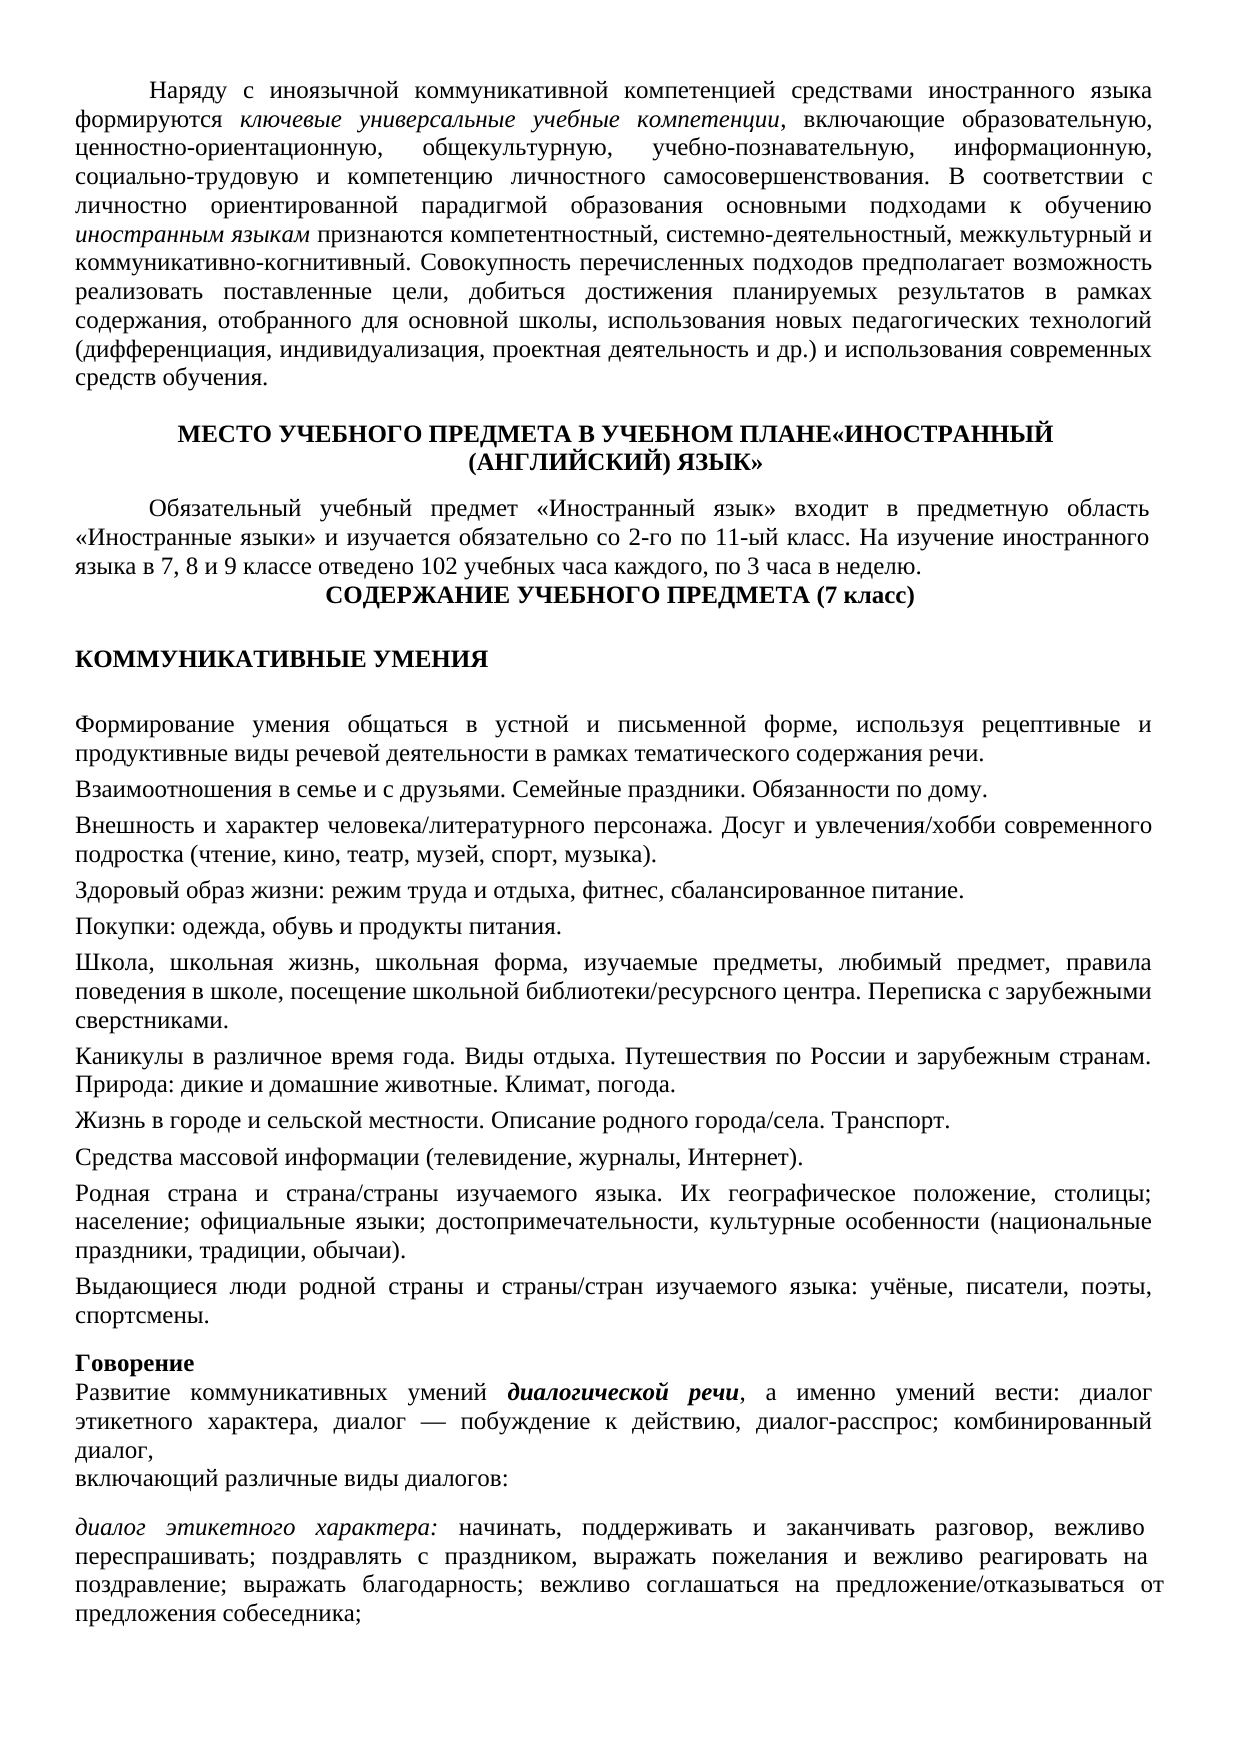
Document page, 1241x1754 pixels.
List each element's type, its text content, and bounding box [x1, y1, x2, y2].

text Покупки: одежда, обувь и продукты питания. [75, 911, 1153, 940]
text Жизнь в городе и сельской местности. Описание родного города/села. Транспорт. [75, 1106, 1153, 1134]
text КОММУНИКАТИВНЫЕ УМЕНИЯ [75, 644, 1045, 673]
text Средства массовой информации (телевидение, журналы, Интернет). [75, 1142, 1153, 1170]
text Школа, школьная жизнь, школьная форма, изучаемые предметы, любимый предмет, правила поведения в школе, посещение школьной библиотеки/ресурсного центра. Переписка с зарубежными сверстниками. [75, 947, 1153, 1033]
text СОДЕРЖАНИЕ УЧЕБНОГО ПРЕДМЕТА (7 класс) [75, 580, 1165, 608]
text Каникулы в различное время года. Виды отдыха. Путешествия по России и зарубежным странам. Природа: дикие и домашние животные. Климат, погода. [75, 1041, 1153, 1098]
text Взаимоотношения в семье и с друзьями. Семейные праздники. Обязанности по дому. [75, 774, 1153, 803]
text МЕСТО УЧЕБНОГО ПРЕДМЕТА В УЧЕБНОМ ПЛАНЕ«ИНОСТРАННЫЙ (АНГЛИЙСКИЙ) ЯЗЫК» [75, 419, 1156, 476]
text Говорение Развитие коммуникативных умений диалогической речи, а именно умений вести: диалог этикетного характера, диалог — побуждение к действию, диалог-расспрос; комбинированный диалог, включающий различные виды диалогов: [75, 1348, 1153, 1492]
text Обязательный учебный предмет «Иностранный язык» входит в предметную область «Иностранные языки» и изучается обязательно со 2-го по 11-ый класс. На изучение иностранного языка в 7, 8 и 9 классе отведено 102 учебных часа каждого, по 3 часа в неделю. [75, 493, 1150, 580]
text Наряду с иноязычной коммуникативной компетенцией средствами иностранного языка формируются ключевые универсальные учебные компетенции, включающие образовательную, ценностно-ориентационную, общекультурную, учебно-познавательную, информационную, социально-трудовую и компетенцию личностного самосовершенствования. В соответствии с личностно ориентированной парадигмой образования основными подходами к обучению иностранным языкам признаются компетентностный, системно-деятельностный, межкультурный и коммуникативно-когнитивный. Совокупность перечисленных подходов предполагает возможность реализовать поставленные цели, добиться достижения планируемых результатов в рамках содержания, отобранного для основной школы, использования новых педагогических технологий (дифференциация, индивидуализация, проектная деятельность и др.) и использования современных средств обучения. [75, 75, 1153, 391]
text Выдающиеся люди родной страны и страны/стран изучаемого языка: учёные, писатели, поэты, спортсмены. [75, 1271, 1153, 1329]
text Здоровый образ жизни: режим труда и отдыха, фитнес, сбалансированное питание. [75, 875, 1153, 904]
text Родная страна и страна/страны изучаемого языка. Их географическое положение, столицы; население; официальные языки; достопримечательности, культурные особенности (национальные праздники, традиции, обычаи). [75, 1178, 1153, 1264]
text Внешность и характер человека/литературного персонажа. Досуг и увлечения/хобби современного подростка (чтение, кино, театр, музей, спорт, музыка). [75, 810, 1153, 868]
text диалог этикетного характера: начинать, поддерживать и заканчивать разговор, вежливо переспрашивать; поздравлять с праздником, выражать пожелания и вежливо реагировать на поздравление; выражать благодарность; вежливо соглашаться на предложение/отказываться от предложения собеседника; [75, 1512, 1165, 1627]
text Формирование умения общаться в устной и письменной форме, используя рецептивные и продуктивные виды речевой деятельности в рамках тематического содержания речи. [75, 709, 1153, 767]
